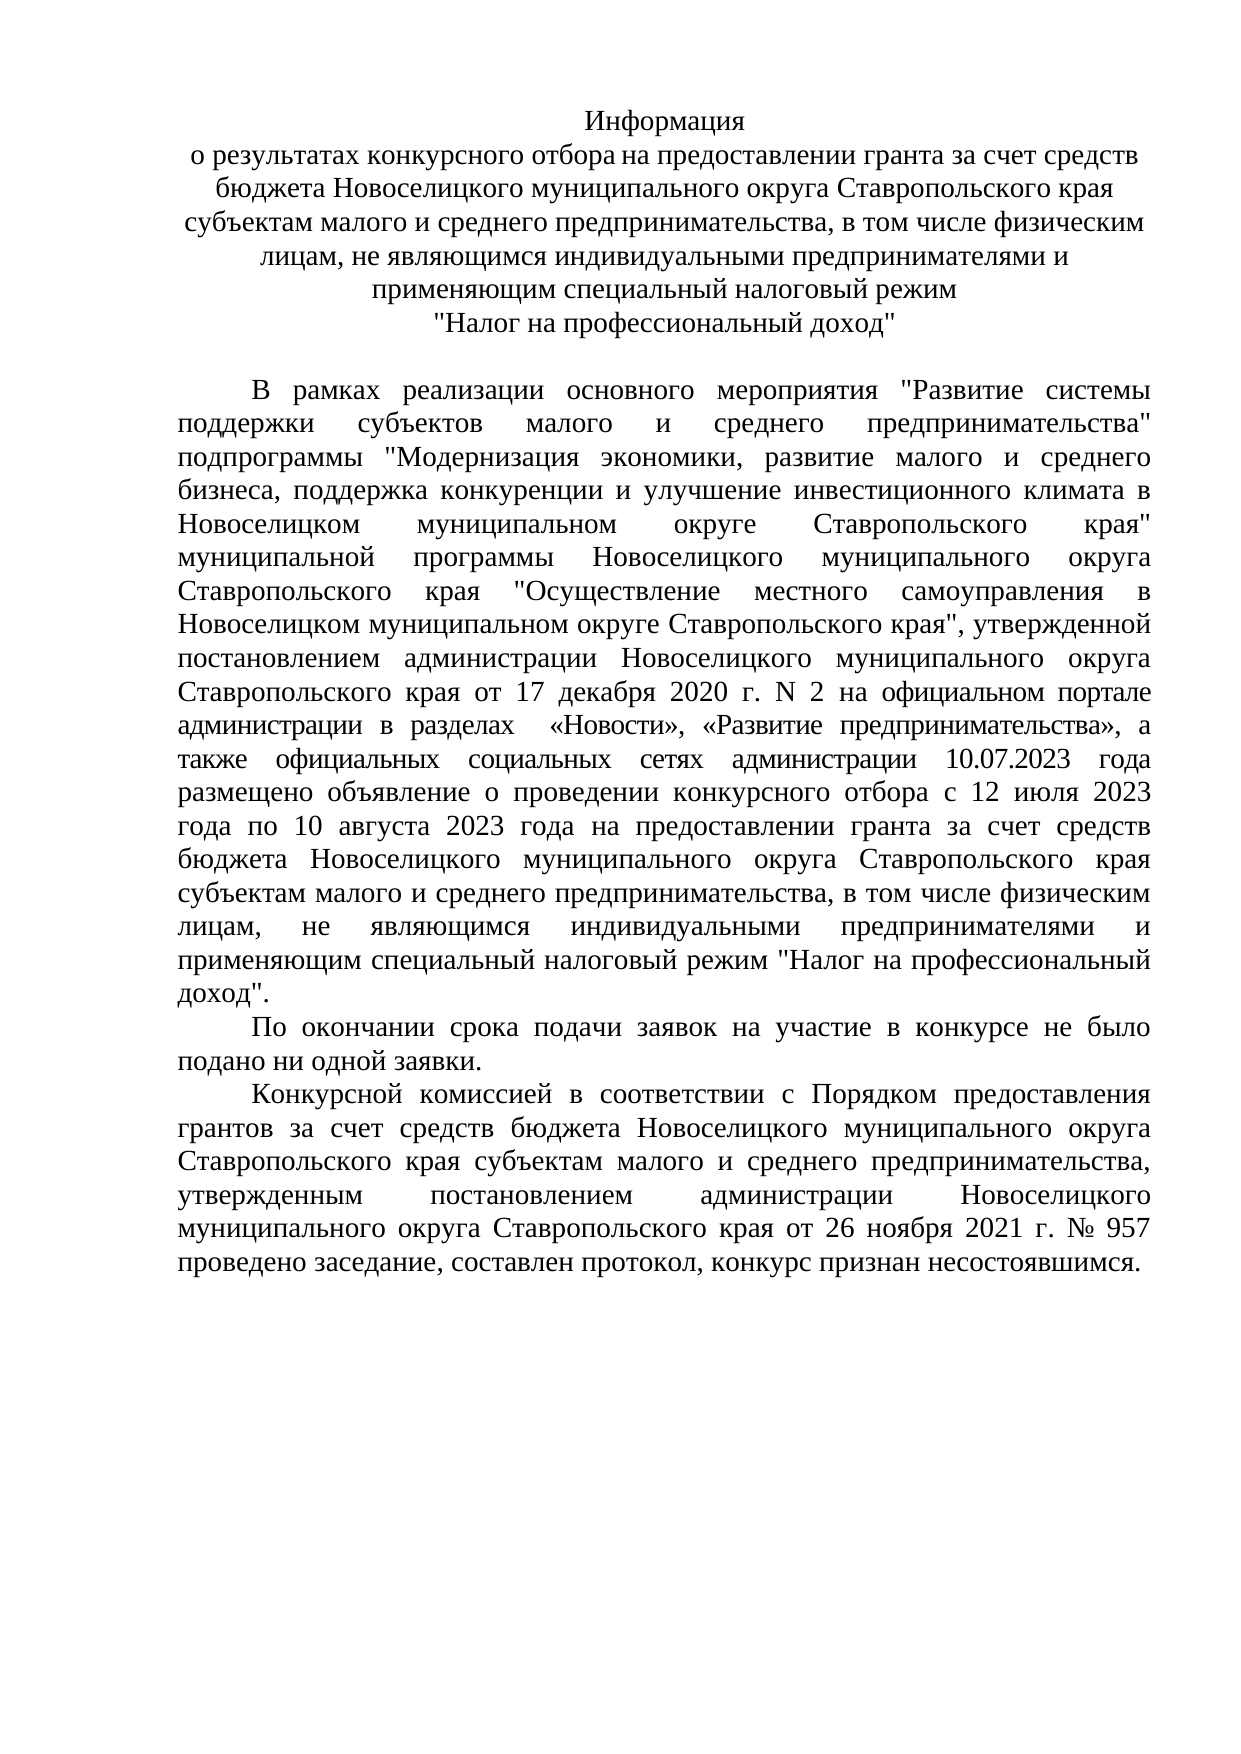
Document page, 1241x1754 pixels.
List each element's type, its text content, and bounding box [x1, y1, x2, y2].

text Информация [177, 103, 1152, 137]
text о результатах конкурсного отбора на предоставлении гранта за счет средств бюджета Новоселицкого муниципального округа Ставропольского края субъектам малого и среднего предпринимательства, в том числе физическим лицам, не являющимся индивидуальными предпринимателями и применяющим специальный налоговый режим [177, 137, 1152, 305]
text Конкурсной комиссией в соответствии с Порядком предоставления грантов за счет средств бюджета Новоселицкого муниципального округа Ставропольского края субъектам малого и среднего предпринимательства, утвержденным постановлением администрации Новоселицкого муниципального округа Ставропольского края от 26 ноября 2021 г. № 957 проведено заседание, составлен протокол, конкурс признан несостоявшимся. [177, 1076, 1152, 1277]
text В рамках реализации основного мероприятия "Развитие системы поддержки субъектов малого и среднего предпринимательства" подпрограммы "Модернизация экономики, развитие малого и среднего бизнеса, поддержка конкуренции и улучшение инвестиционного климата в Новоселицком муниципальном округе Ставропольского края" муниципальной программы Новоселицкого муниципального округа Ставропольского края "Осуществление местного самоуправления в Новоселицком муниципальном округе Ставропольского края", утвержденной постановлением администрации Новоселицкого муниципального округа Ставропольского края от 17 декабря 2020 г. N 2 на официальном портале администрации в разделах «Новости», «Развитие предпринимательства», а также официальных социальных сетях администрации 10.07.2023 года размещено объявление о проведении конкурсного отбора с 12 июля 2023 года по 10 августа 2023 года на предоставлении гранта за счет средств бюджета Новоселицкого муниципального округа Ставропольского края субъектам малого и среднего предпринимательства, в том числе физическим лицам, не являющимся индивидуальными предпринимателями и применяющим специальный налоговый режим "Налог на профессиональный доход". [177, 372, 1152, 1009]
text По окончании срока подачи заявок на участие в конкурсе не было подано ни одной заявки. [177, 1009, 1152, 1076]
text "Налог на профессиональный доход" [177, 305, 1152, 338]
